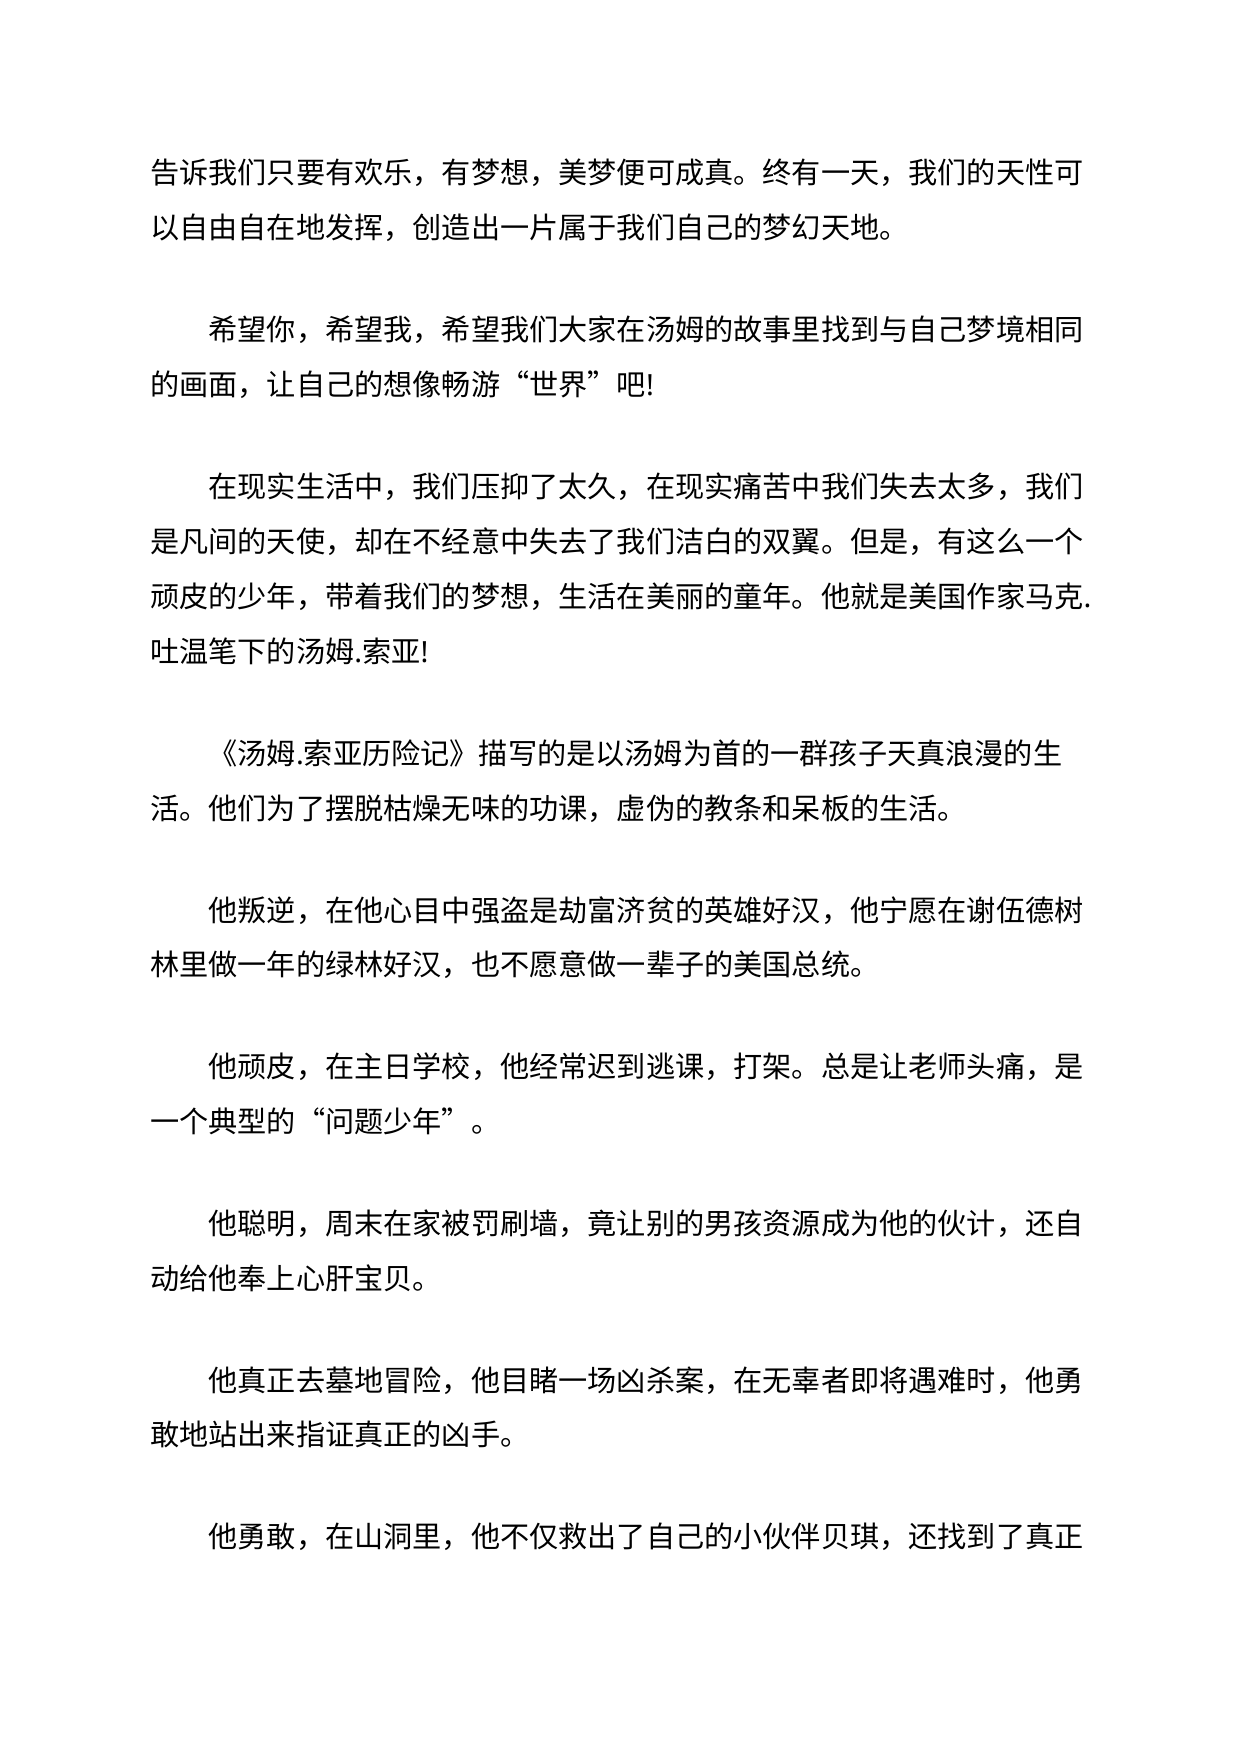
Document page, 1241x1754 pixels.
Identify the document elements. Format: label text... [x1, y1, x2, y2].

text 他叛逆，在他心目中强盗是劫富济贫的英雄好汉，他宁愿在谢伍德树林里做一年的绿林好汉，也不愿意做一辈子的美国总统。 [150, 887, 1090, 984]
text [150, 1514, 1090, 1556]
text 希望你，希望我，希望我们大家在汤姆的故事里找到与自己梦境相同的画面，让自己的想像畅游“世界”吧! [150, 307, 1090, 404]
text 他聪明，周末在家被罚刷墙，竟让别的男孩资源成为他的伙计，还自动给他奉上心肝宝贝。 [150, 1200, 1090, 1298]
text 《汤姆.索亚历险记》描写的是以汤姆为首的一群孩子天真浪漫的生活。他们为了摆脱枯燥无味的功课，虚伪的教条和呆板的生活。 [150, 730, 1090, 828]
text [150, 150, 1090, 247]
text 他顽皮，在主日学校，他经常迟到逃课，打架。总是让老师头痛，是一个典型的“问题少年”。 [150, 1044, 1090, 1141]
text 他真正去墓地冒险，他目睹一场凶杀案，在无辜者即将遇难时，他勇敢地站出来指证真正的凶手。 [150, 1357, 1090, 1454]
text 在现实生活中，我们压抑了太久，在现实痛苦中我们失去太多，我们是凡间的天使，却在不经意中失去了我们洁白的双翼。但是，有这么一个顽皮的少年，带着我们的梦想，生活在美丽的童年。他就是美国作家马克.吐温笔下的汤姆.索亚! [150, 463, 1090, 671]
